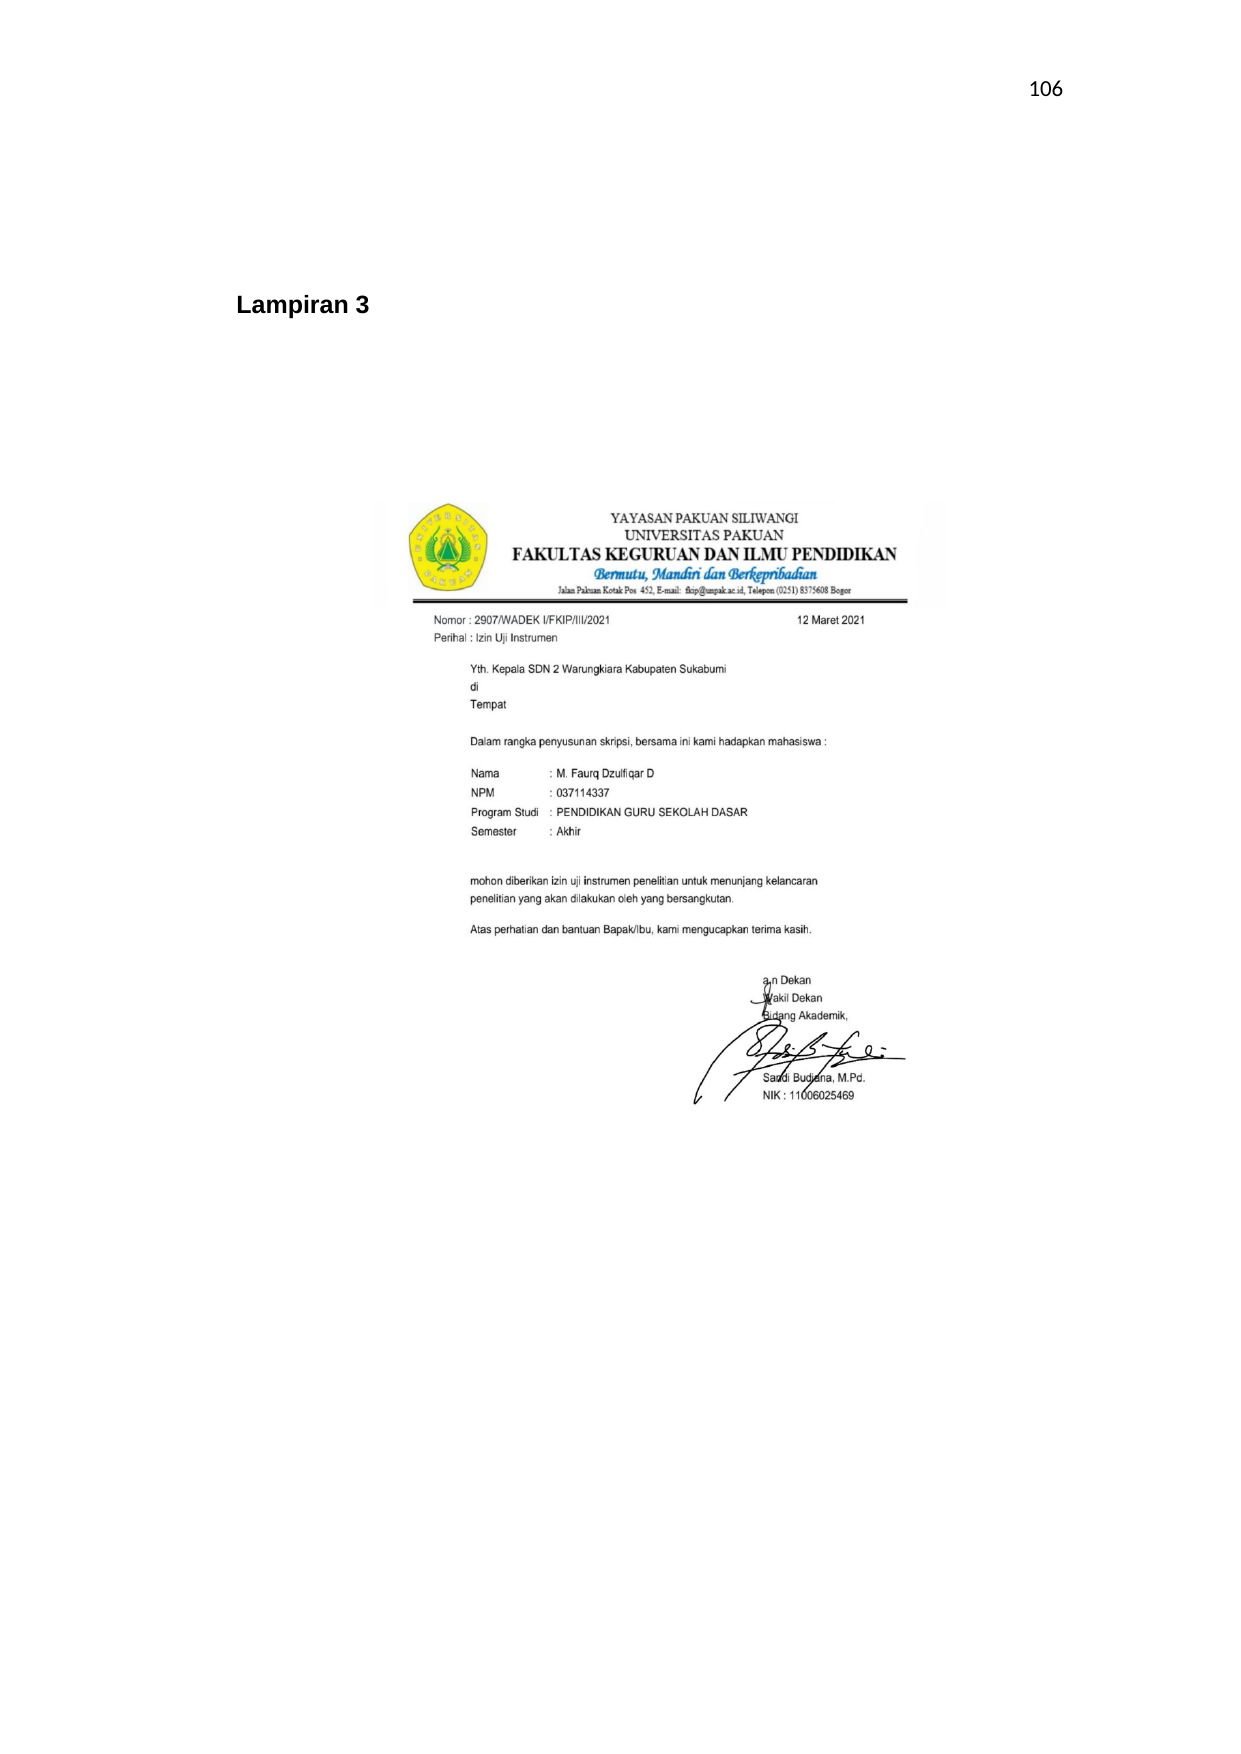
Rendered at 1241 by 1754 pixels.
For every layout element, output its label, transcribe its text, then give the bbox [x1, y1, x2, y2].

picture [236, 343, 1063, 1514]
text Lampiran 3 [236, 290, 1063, 319]
